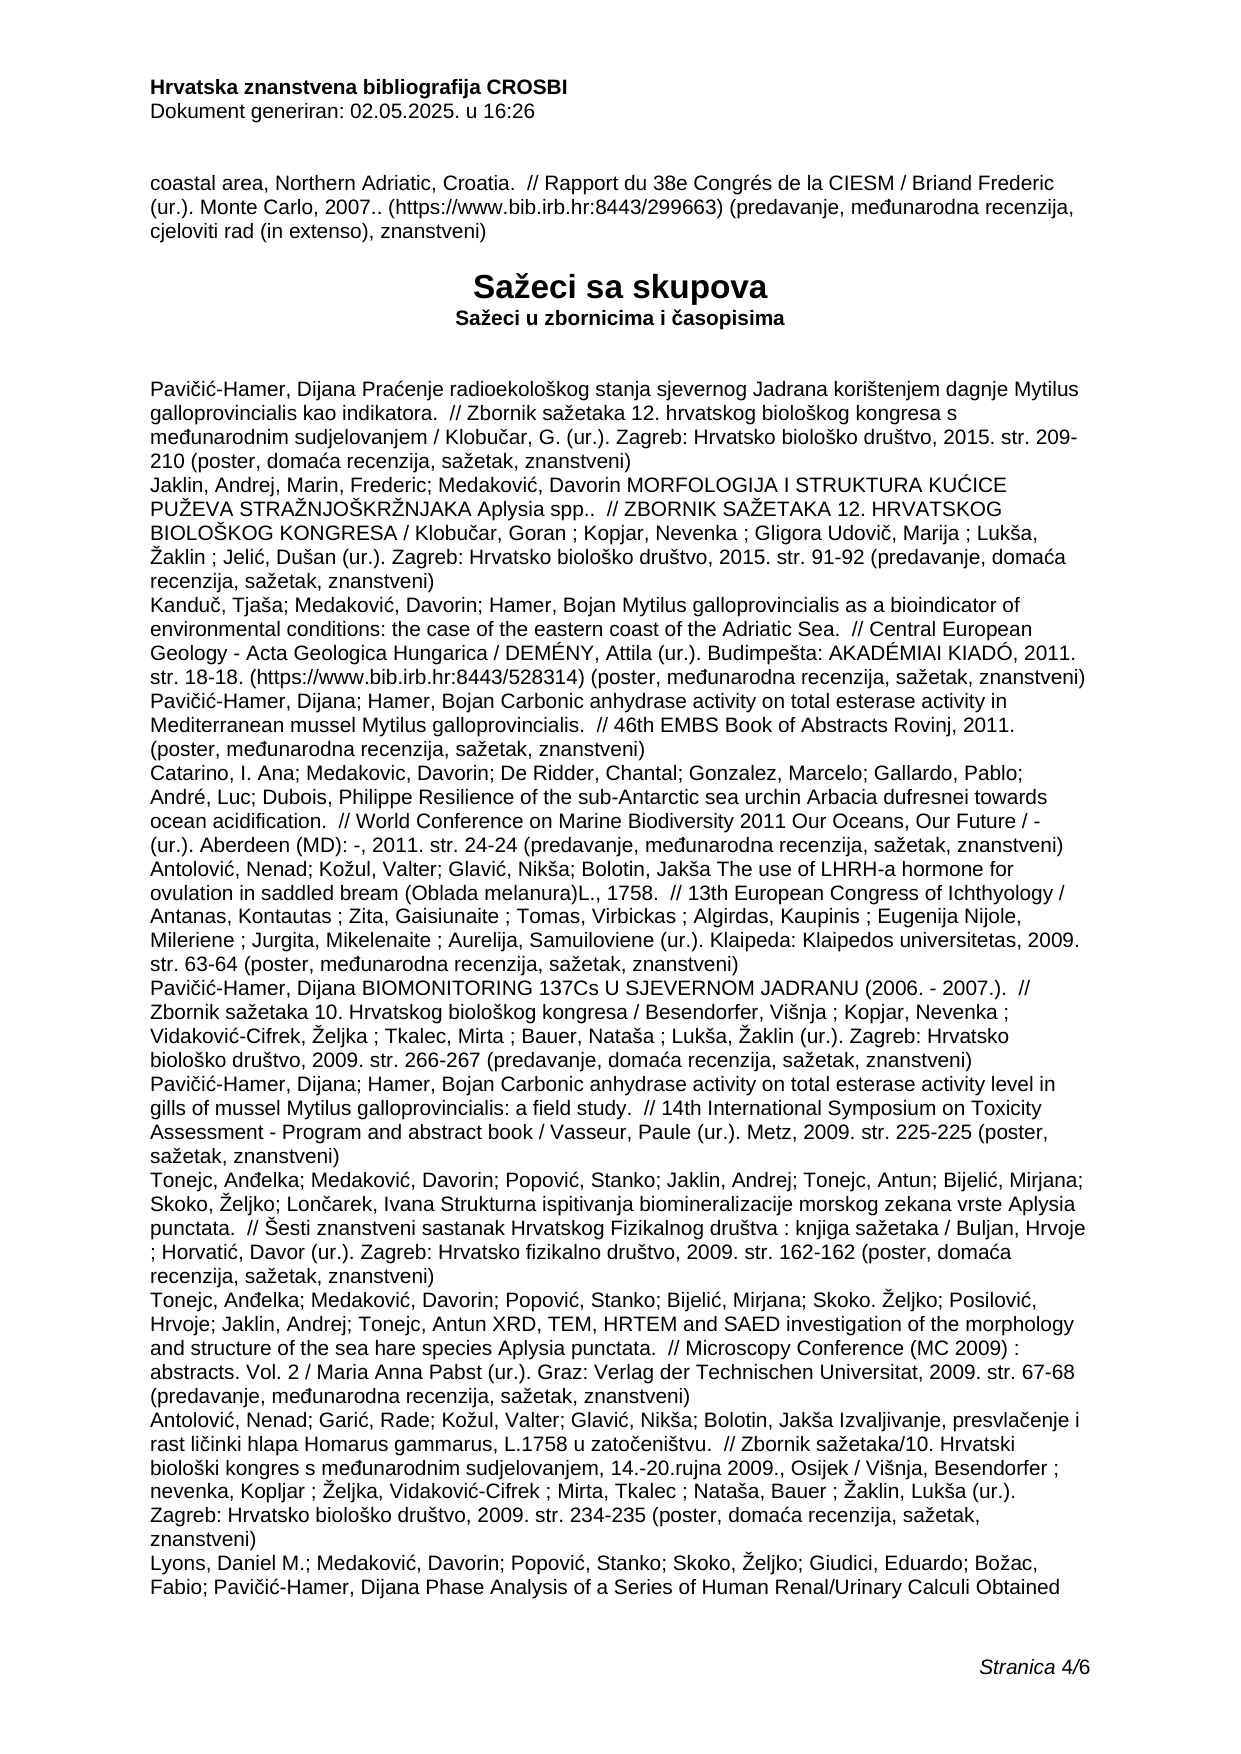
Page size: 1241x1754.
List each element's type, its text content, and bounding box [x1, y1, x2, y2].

subtitle Sažeci u zbornicima i časopisima [150, 305, 1090, 329]
text Tonejc, Anđelka; Medaković, Davorin; Popović, Stanko; Jaklin, Andrej; Tonejc, Antun; Bijelić, Mirjana; Skoko, Željko; Lončarek, Ivana [150, 1168, 1090, 1288]
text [150, 171, 1090, 243]
text Pavičić-Hamer, Dijana; Hamer, Bojan [150, 689, 1090, 761]
text Antolović, Nenad; Garić, Rade; Kožul, Valter; Glavić, Nikša; Bolotin, Jakša [150, 1407, 1090, 1551]
text Kanduč, Tjaša; Medaković, Davorin; Hamer, Bojan [150, 593, 1090, 689]
text Pavičić-Hamer, Dijana; Hamer, Bojan [150, 1072, 1090, 1168]
text Antolović, Nenad; Kožul, Valter; Glavić, Nikša; Bolotin, Jakša [150, 856, 1090, 976]
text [150, 1551, 1090, 1599]
subtitle Sažeci sa skupova [150, 267, 1090, 305]
text Pavičić-Hamer, Dijana [150, 377, 1090, 473]
text Tonejc, Anđelka; Medaković, Davorin; Popović, Stanko; Bijelić, Mirjana; Skoko. Željko; Posilović, Hrvoje; Jaklin, Andrej; Tonejc, Antun [150, 1288, 1090, 1407]
text Catarino, I. Ana; Medakovic, Davorin; De Ridder, Chantal; Gonzalez, Marcelo; Gallardo, Pablo; André, Luc; Dubois, Philippe [150, 761, 1090, 856]
text Jaklin, Andrej, Marin, Frederic; Medaković, Davorin [150, 473, 1090, 593]
text Pavičić-Hamer, Dijana [150, 976, 1090, 1072]
